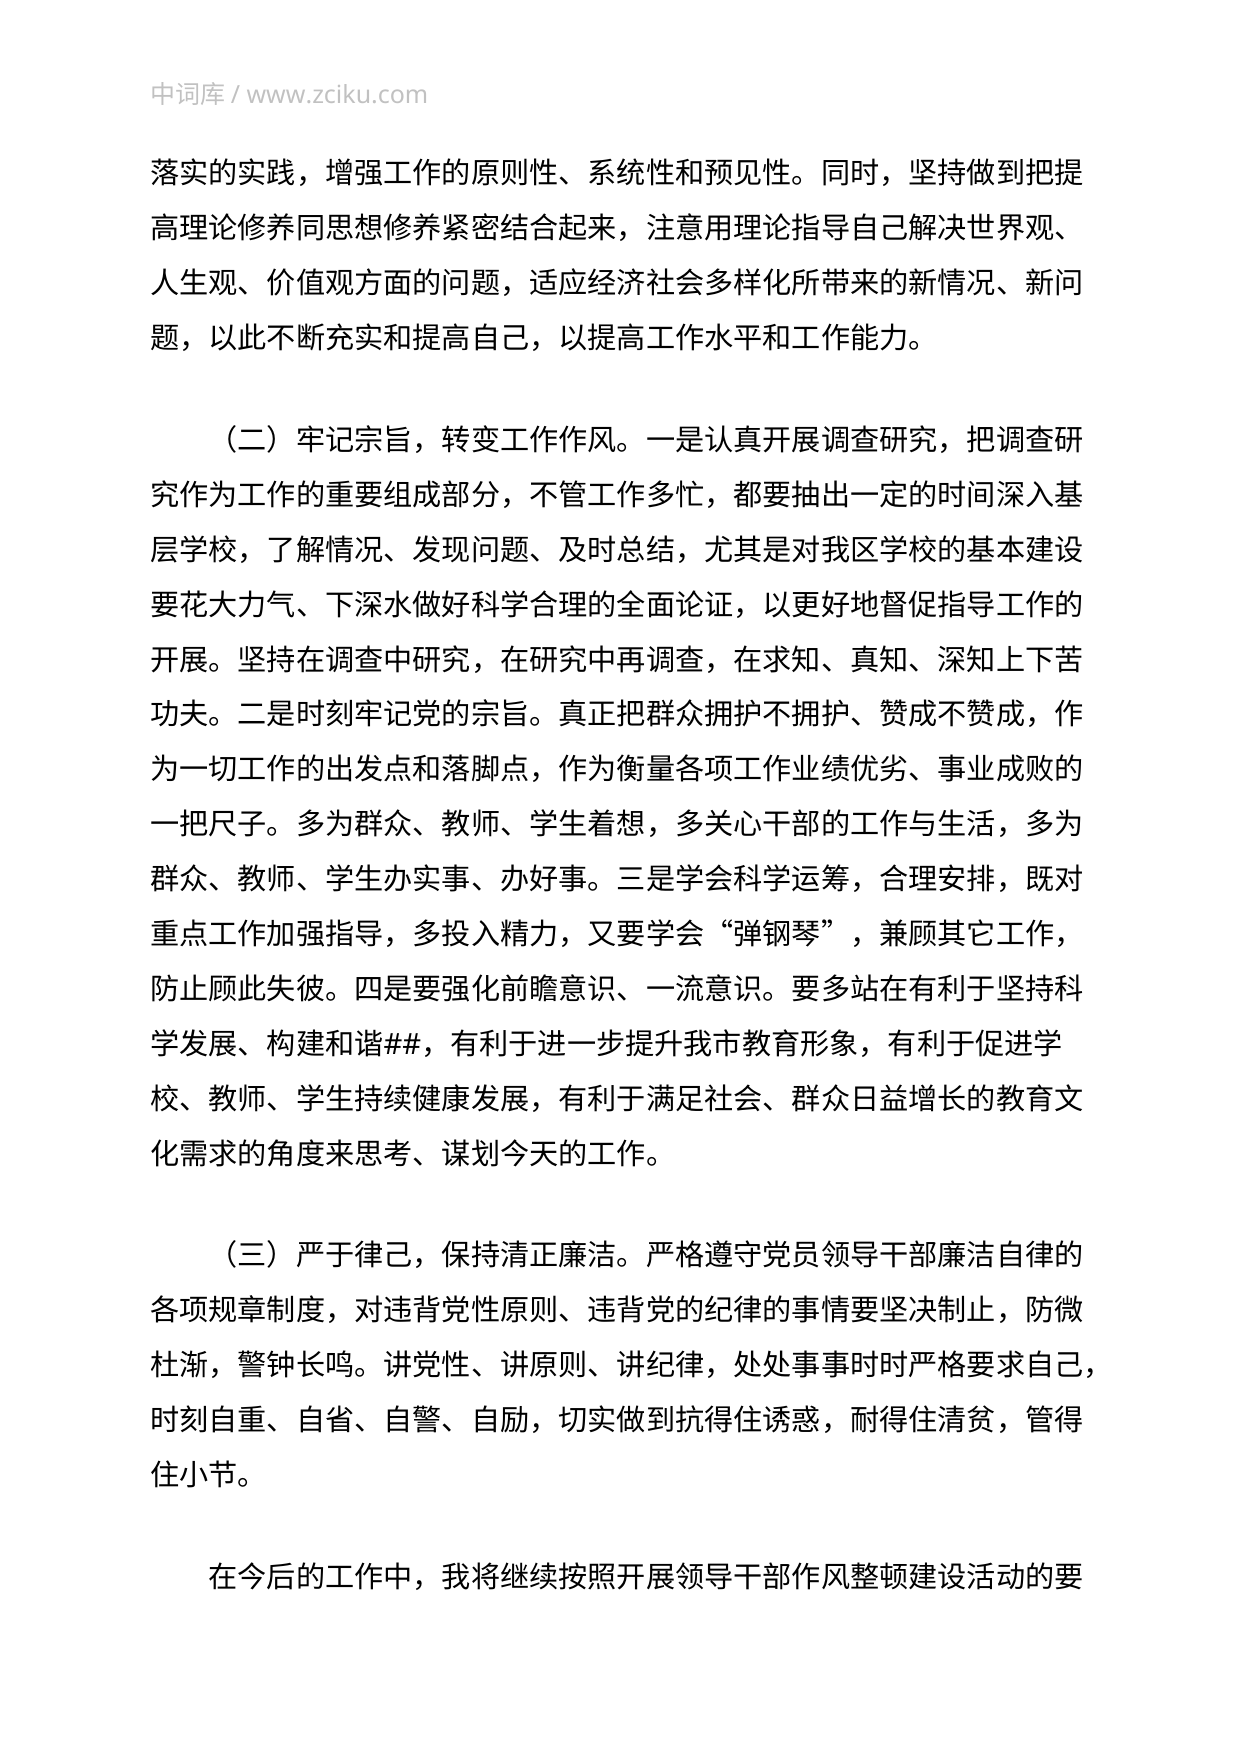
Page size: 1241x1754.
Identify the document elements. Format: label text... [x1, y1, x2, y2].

text （二）牢记宗旨，转变工作作风。一是认真开展调查研究，把调查研究作为工作的重要组成部分，不管工作多忙，都要抽出一定的时间深入基层学校，了解情况、发现问题、及时总结，尤其是对我区学校的基本建设要花大力气、下深水做好科学合理的全面论证，以更好地督促指导工作的开展。坚持在调查中研究，在研究中再调查，在求知、真知、深知上下苦功夫。二是时刻牢记党的宗旨。真正把群众拥护不拥护、赞成不赞成，作为一切工作的出发点和落脚点，作为衡量各项工作业绩优劣、事业成败的一把尺子。多为群众、教师、学生着想，多关心干部的工作与生活，多为群众、教师、学生办实事、办好事。三是学会科学运筹，合理安排，既对重点工作加强指导，多投入精力，又要学会“弹钢琴”，兼顾其它工作，防止顾此失彼。四是要强化前瞻意识、一流意识。要多站在有利于坚持科学发展、构建和谐##，有利于进一步提升我市教育形象，有利于促进学校、教师、学生持续健康发展，有利于满足社会、群众日益增长的教育文化需求的角度来思考、谋划今天的工作。 [150, 416, 1090, 1172]
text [150, 1553, 1090, 1596]
text （三）严于律己，保持清正廉洁。严格遵守党员领导干部廉洁自律的各项规章制度，对违背党性原则、违背党的纪律的事情要坚决制止，防微杜渐，警钟长鸣。讲党性、讲原则、讲纪律，处处事事时时严格要求自己，时刻自重、自省、自警、自励，切实做到抗得住诱惑，耐得住清贫，管得住小节。 [150, 1232, 1090, 1494]
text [150, 150, 1090, 357]
